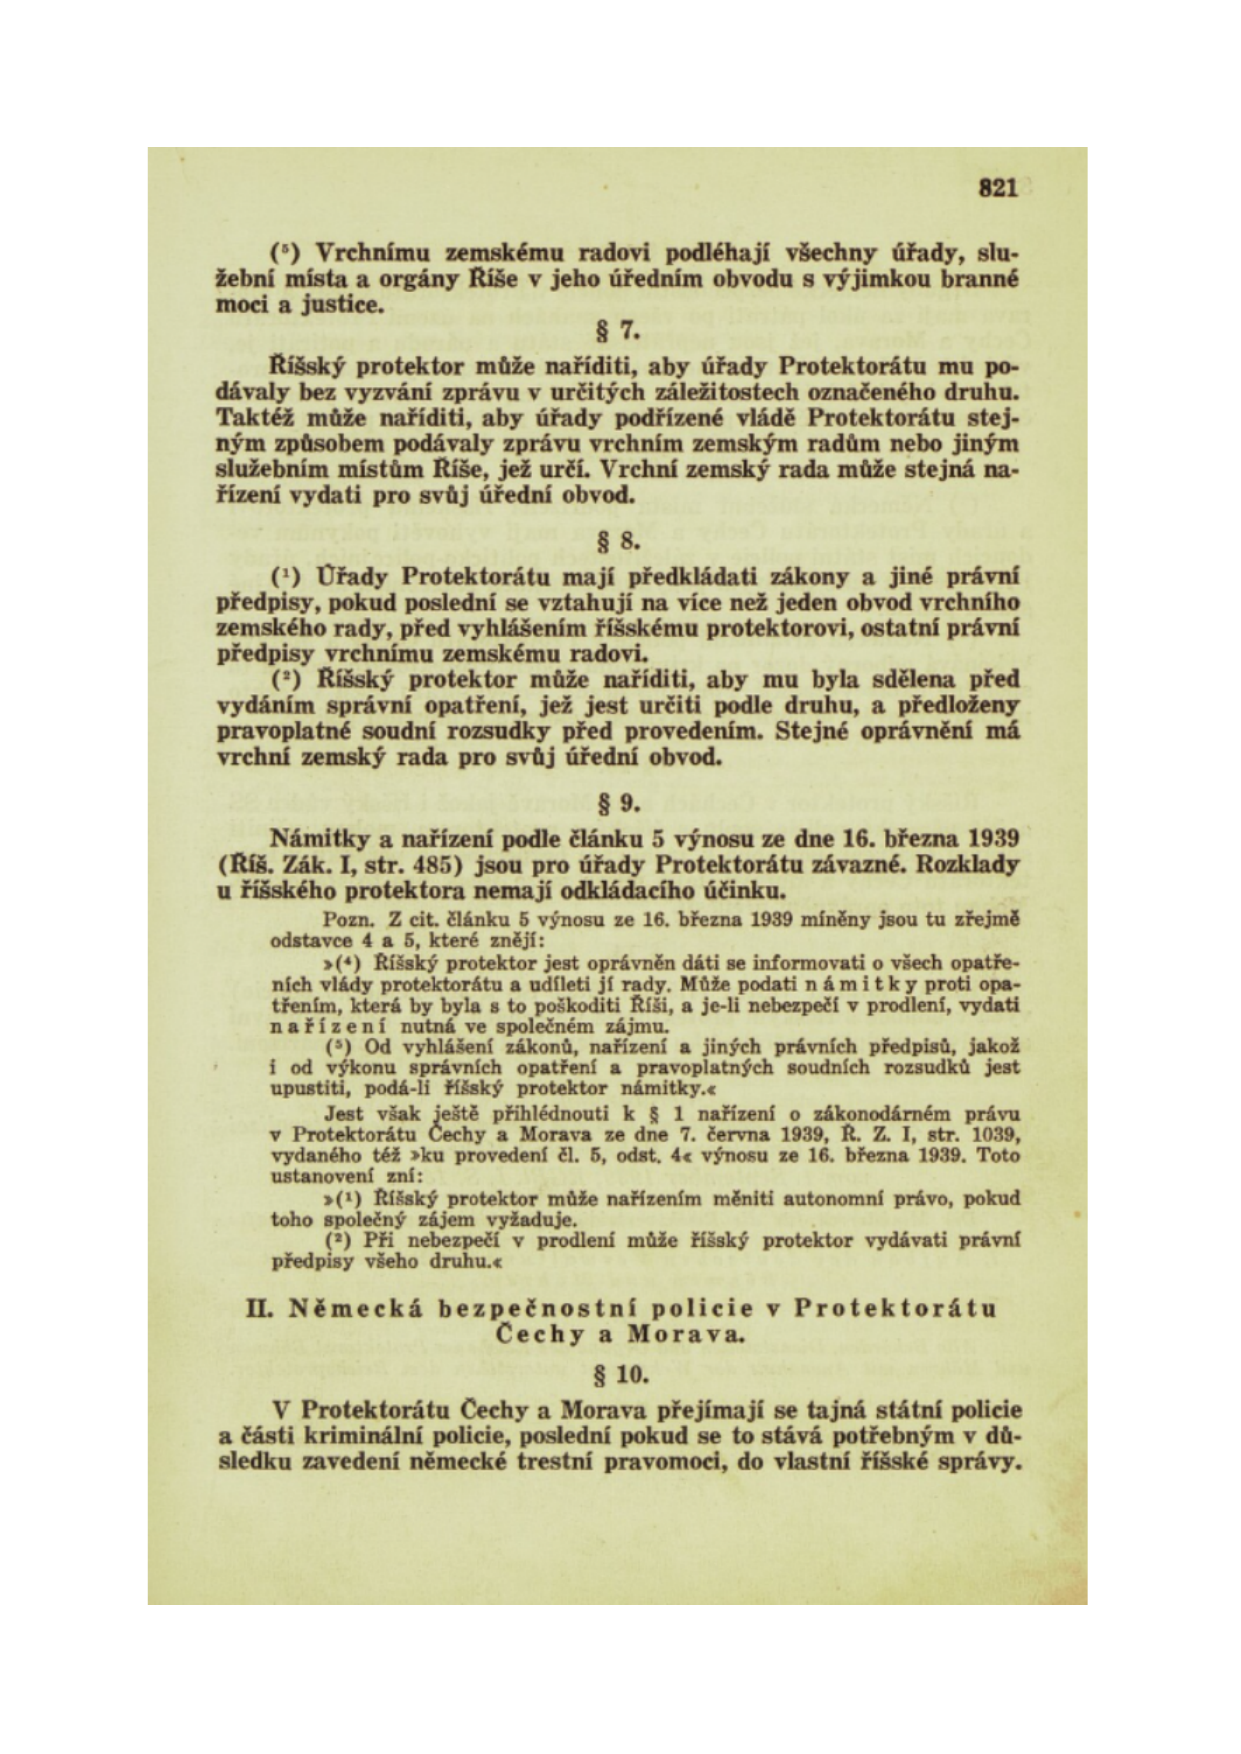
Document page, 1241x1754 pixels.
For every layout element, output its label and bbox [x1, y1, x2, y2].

picture [147, 147, 1088, 1605]
